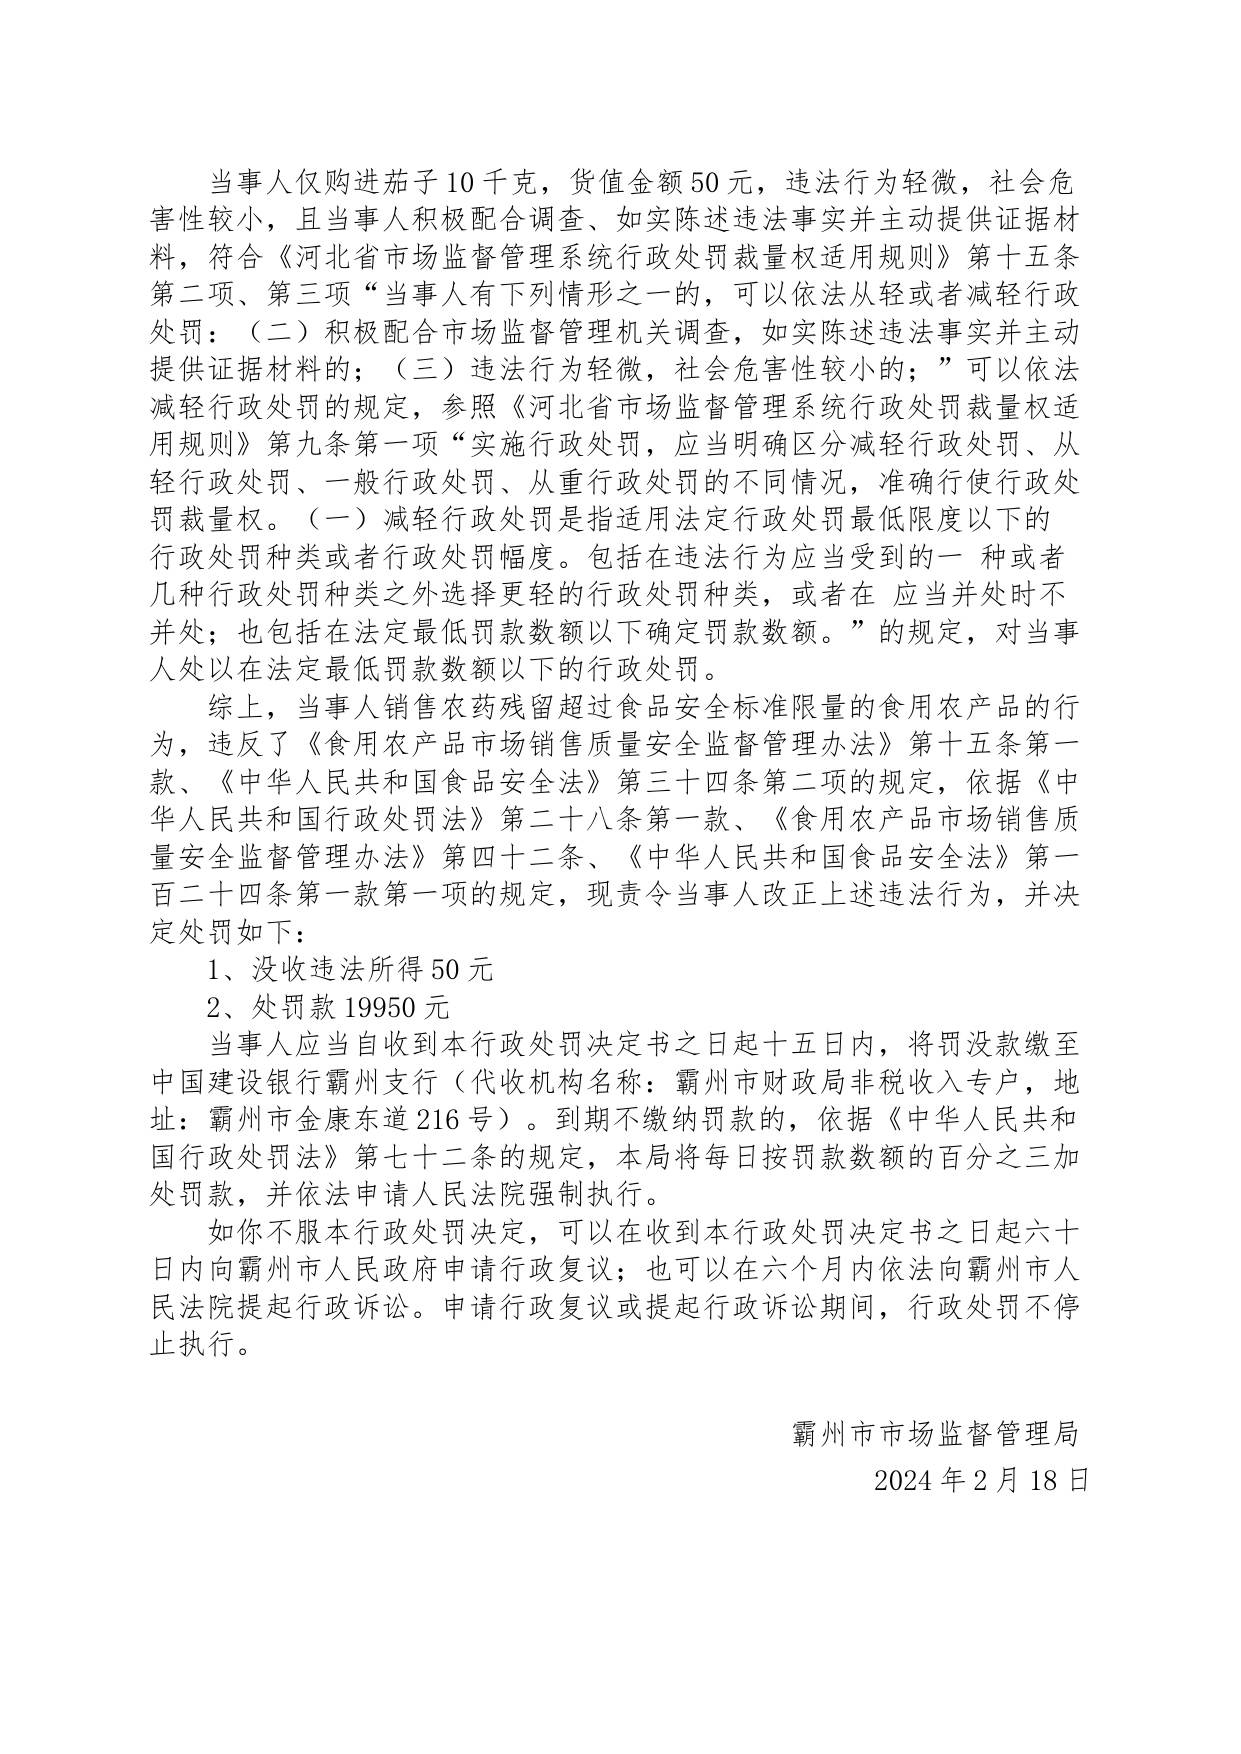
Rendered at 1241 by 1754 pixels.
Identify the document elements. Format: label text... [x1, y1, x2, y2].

text 霸州市市场监督管理局 [148, 1408, 1093, 1454]
text 1、没收违法所得50元 [148, 949, 1093, 987]
text 2024年2月18日 [148, 1454, 1093, 1499]
text 当事人仅购进茄子10千克，货值金额50元，违法行为轻微，社会危害性较小，且当事人积极配合调查、如实陈述违法事实并主动提供证据材料，符合《河北省市场监督管理系统行政处罚裁量权适用规则》第十五条第二项、第三项“当事人有下列情形之一的，可以依法从轻或者减轻行政处罚：（二）积极配合市场监督管理机关调查，如实陈述违法事实并主动提供证据材料的；（三）违法行为轻微，社会危害性较小的；”可以依法减轻行政处罚的规定，参照《河北省市场监督管理系统行政处罚裁量权适用规则》第九条第一项“实施行政处罚，应当明确区分减轻行政处罚、从轻行政处罚、一般行政处罚、从重行政处罚的不同情况，准确行使行政处罚裁量权。（一）减轻行政处罚是指适用法定行政处罚最低限度以下的 行政处罚种类或者行政处罚幅度。包括在违法行为应当受到的一 种或者几种行政处罚种类之外选择更轻的行政处罚种类，或者在 应当并处时不并处；也包括在法定最低罚款数额以下确定罚款数额。”的规定，对当事人处以在法定最低罚款数额以下的行政处罚。 [148, 162, 1093, 687]
text 当事人应当自收到本行政处罚决定书之日起十五日内，将罚没款缴至中国建设银行霸州支行（代收机构名称：霸州市财政局非税收入专户，地址：霸州市金康东道216号）。到期不缴纳罚款的，依据《中华人民共和国行政处罚法》第七十二条的规定，本局将每日按罚款数额的百分之三加处罚款，并依法申请人民法院强制执行。 [148, 1024, 1093, 1212]
text 综上，当事人销售农药残留超过食品安全标准限量的食用农产品的行为，违反了《食用农产品市场销售质量安全监督管理办法》第十五条第一款、《中华人民共和国食品安全法》第三十四条第二项的规定，依据《中华人民共和国行政处罚法》第二十八条第一款、《食用农产品市场销售质量安全监督管理办法》第四十二条、《中华人民共和国食品安全法》第一百二十四条第一款第一项的规定，现责令当事人改正上述违法行为，并决定处罚如下： [148, 687, 1093, 949]
text 2、处罚款19950元 [148, 987, 1093, 1024]
text 如你不服本行政处罚决定，可以在收到本行政处罚决定书之日起六十日内向霸州市人民政府申请行政复议；也可以在六个月内依法向霸州市人民法院提起行政诉讼。申请行政复议或提起行政诉讼期间，行政处罚不停止执行。 [148, 1212, 1093, 1362]
